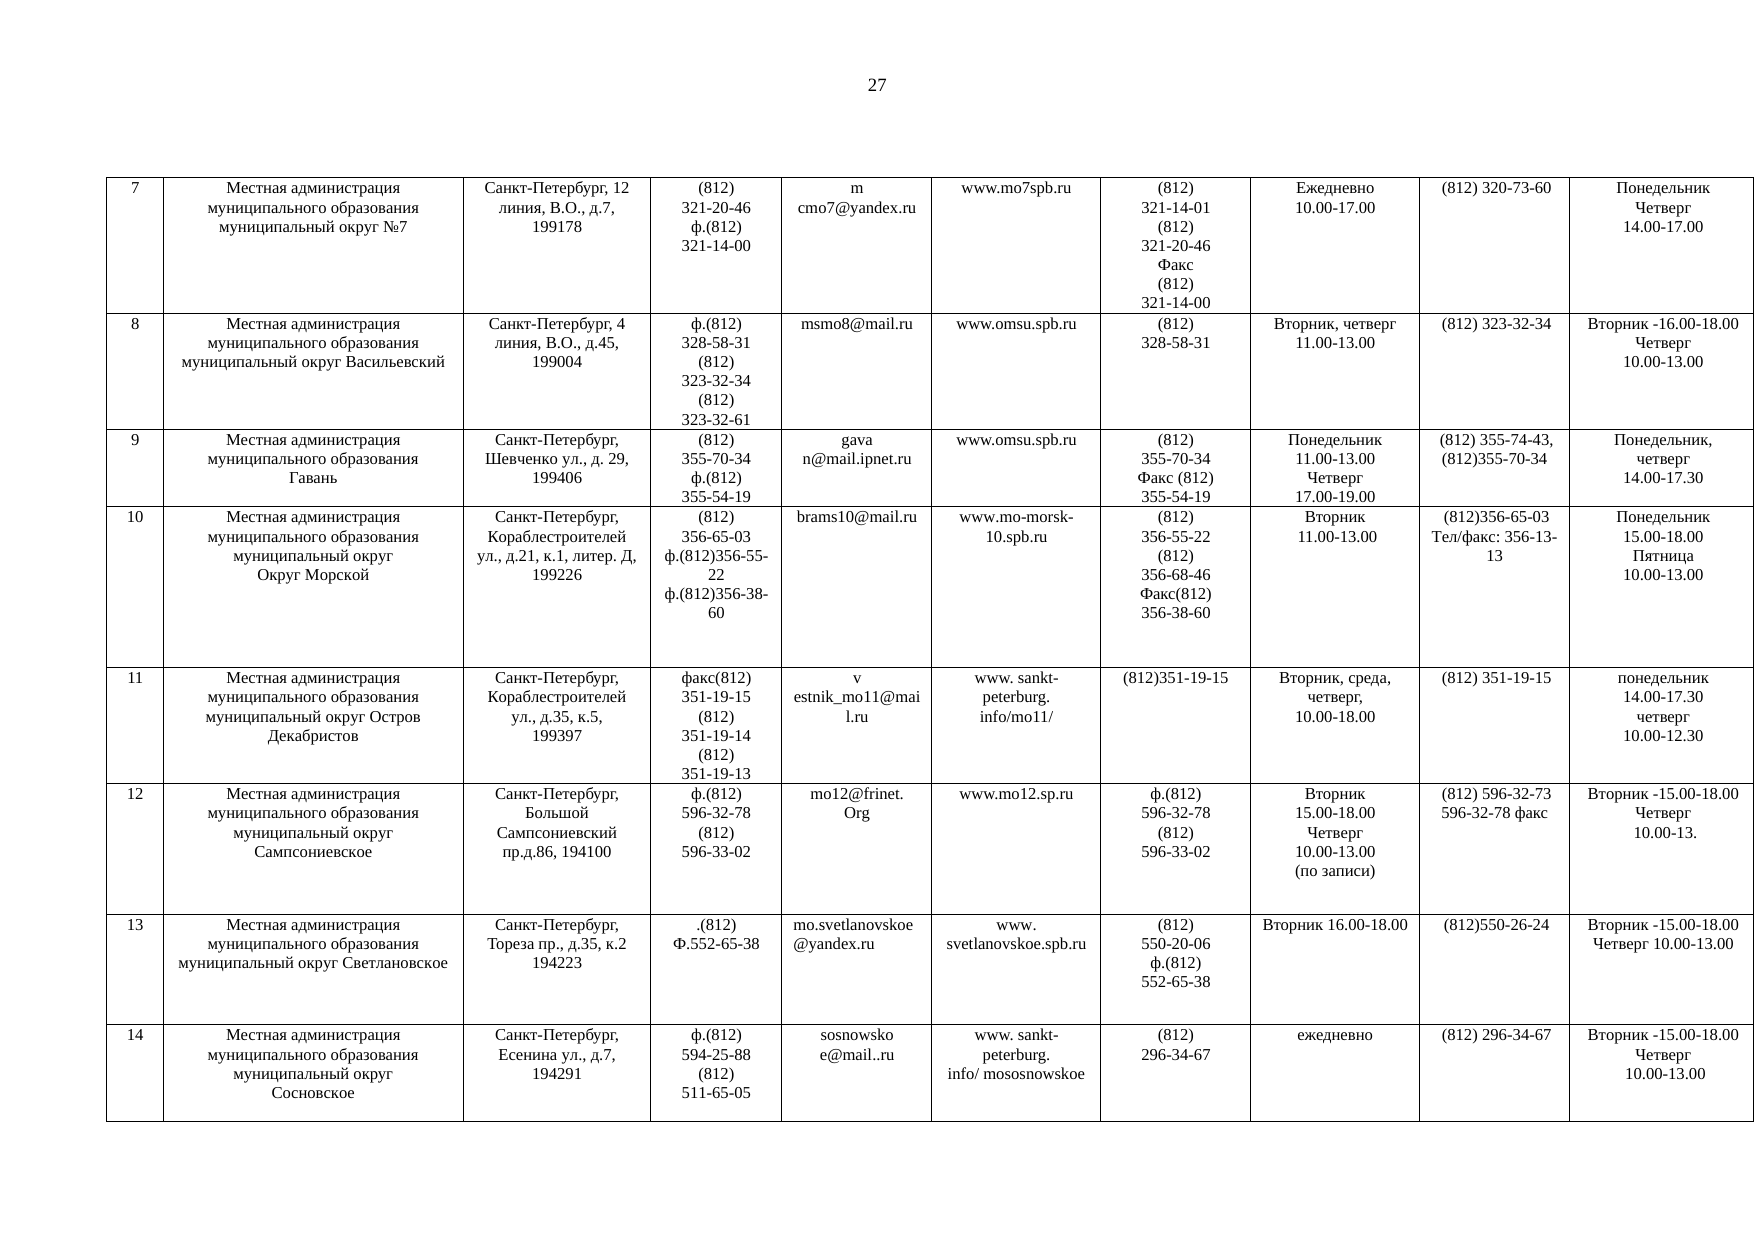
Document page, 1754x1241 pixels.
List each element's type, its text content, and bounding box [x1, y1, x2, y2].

table_cell www.mo-morsk-10.spb.ru [932, 507, 1100, 667]
table_cell mcmo7@yandex.ru [782, 178, 931, 312]
table_cell vestnik_mo11@mail.ru [782, 668, 931, 783]
table_cell (812)550-26-24 [1420, 915, 1569, 1024]
table_cell ф.(812) 596-32-78 (812) 596-33-02 [651, 784, 781, 913]
table_cell Санкт-Петербург, Тореза пр., д.35, к.2 194223 [464, 915, 650, 1024]
table_cell Местная администрация муниципального образования муниципальный округ Сампсониевское [164, 784, 463, 913]
table_cell brams10@mail.ru [782, 507, 931, 667]
table_cell msmo8@mail.ru [782, 314, 931, 428]
table_cell понедельник 14.00-17.30 четверг 10.00-12.30 [1570, 668, 1753, 783]
table_cell Вторник 11.00-13.00 [1251, 507, 1419, 667]
table_cell (812) 356-55-22 (812) 356-68-46 Факс(812) 356-38-60 [1101, 507, 1250, 667]
table_cell 13 [107, 915, 163, 1024]
table_cell 8 [107, 314, 163, 428]
table_cell (812) 355-74-43, (812)355-70-34 [1420, 430, 1569, 506]
table_cell ежедневно [1251, 1025, 1419, 1121]
table_cell sosnowskoe@mail..ru [782, 1025, 931, 1121]
table_cell Вторник, четверг 11.00-13.00 [1251, 314, 1419, 428]
table_cell (812) 321-14-01 (812) 321-20-46 Факс (812) 321-14-00 [1101, 178, 1250, 312]
table_cell (812) 321-20-46 ф.(812) 321-14-00 [651, 178, 781, 312]
table_cell (812)356-65-03 Тел/факс: 356-13-13 [1420, 507, 1569, 667]
table_cell Санкт-Петербург, Большой Сампсониевский пр.д.86, 194100 [464, 784, 650, 913]
table_cell mo12@frinet. Org [782, 784, 931, 913]
table_cell gavan@mail.ipnet.ru [782, 430, 931, 506]
table_cell (812) 550-20-06 ф.(812) 552-65-38 [1101, 915, 1250, 1024]
table_cell Вторник -15.00-18.00 Четверг 10.00-13.00 [1570, 1025, 1753, 1121]
table_cell Вторник -15.00-18.00 Четверг 10.00-13.00 [1570, 915, 1753, 1024]
table_cell 12 [107, 784, 163, 913]
table_cell (812) 355-70-34 ф.(812) 355-54-19 [651, 430, 781, 506]
table_cell факс(812) 351-19-15 (812) 351-19-14 (812) 351-19-13 [651, 668, 781, 783]
table_cell .(812) Ф.552-65-38 [651, 915, 781, 1024]
table_cell www.omsu.spb.ru [932, 314, 1100, 428]
table_cell (812)351-19-15 [1101, 668, 1250, 783]
table_cell Санкт-Петербург, Кораблестроителей ул., д.35, к.5, 199397 [464, 668, 650, 783]
table_cell Понедельник 15.00-18.00 Пятница 10.00-13.00 [1570, 507, 1753, 667]
table_cell 7 [107, 178, 163, 312]
table_cell (812) 320-73-60 [1420, 178, 1569, 312]
table_cell Местная администрация муниципального образования муниципальный округ Сосновское [164, 1025, 463, 1121]
table_cell Понедельник 11.00-13.00 Четверг 17.00-19.00 [1251, 430, 1419, 506]
table_cell www.mo7spb.ru [932, 178, 1100, 312]
table_cell (812) 328-58-31 [1101, 314, 1250, 428]
table_cell www.omsu.spb.ru [932, 430, 1100, 506]
table_cell 10 [107, 507, 163, 667]
table_cell www.mo12.sp.ru [932, 784, 1100, 913]
table_cell 14 [107, 1025, 163, 1121]
table_cell Санкт-Петербург, Кораблестроителей ул., д.21, к.1, литер. Д, 199226 [464, 507, 650, 667]
table_cell Местная администрация муниципального образования Гавань [164, 430, 463, 506]
table_cell 11 [107, 668, 163, 783]
table_cell Местная администрация муниципального образования муниципальный округ Остров Декабристов [164, 668, 463, 783]
table_cell www. svetlanovskoe.spb.ru [932, 915, 1100, 1024]
table_cell Вторник, среда, четверг, 10.00-18.00 [1251, 668, 1419, 783]
table_cell Вторник -16.00-18.00 Четверг 10.00-13.00 [1570, 314, 1753, 428]
table_cell ф.(812) 594-25-88 (812) 511-65-05 [651, 1025, 781, 1121]
table_cell (812) 296-34-67 [1101, 1025, 1250, 1121]
table_cell Местная администрация муниципального образования муниципальный округ Светлановское [164, 915, 463, 1024]
table_cell Санкт-Петербург, 12 линия, В.О., д.7, 199178 [464, 178, 650, 312]
table_cell Ежедневно 10.00-17.00 [1251, 178, 1419, 312]
table_cell mo.svetlanovskoe@yandex.ru [782, 915, 931, 1024]
table_cell (812) 355-70-34 Факс (812) 355-54-19 [1101, 430, 1250, 506]
table_cell Местная администрация муниципального образования муниципальный округ №7 [164, 178, 463, 312]
table_cell Местная администрация муниципального образования муниципальный округ Округ Морской [164, 507, 463, 667]
table_cell Понедельник Четверг 14.00-17.00 [1570, 178, 1753, 312]
table_cell www. sankt-peterburg. info/ mososnowskoe [932, 1025, 1100, 1121]
table_cell Санкт-Петербург, Есенина ул., д.7, 194291 [464, 1025, 650, 1121]
table_cell Вторник 16.00-18.00 [1251, 915, 1419, 1024]
table_cell Вторник 15.00-18.00 Четверг 10.00-13.00 (по записи) [1251, 784, 1419, 913]
table_cell ф.(812) 328-58-31 (812) 323-32-34 (812) 323-32-61 [651, 314, 781, 428]
table_cell (812) 596-32-73 596-32-78 факс [1420, 784, 1569, 913]
table_cell www. sankt-peterburg. info/mo11/ [932, 668, 1100, 783]
table_cell Понедельник, четверг 14.00-17.30 [1570, 430, 1753, 506]
table_cell Вторник -15.00-18.00 Четверг 10.00-13. [1570, 784, 1753, 913]
table_cell (812) 351-19-15 [1420, 668, 1569, 783]
table_cell (812) 296-34-67 [1420, 1025, 1569, 1121]
table_cell Санкт-Петербург, Шевченко ул., д. 29, 199406 [464, 430, 650, 506]
table_cell ф.(812) 596-32-78 (812) 596-33-02 [1101, 784, 1250, 913]
table_cell 9 [107, 430, 163, 506]
table_cell Санкт-Петербург, 4 линия, В.О., д.45, 199004 [464, 314, 650, 428]
table_cell (812) 356-65-03 ф.(812)356-55-22 ф.(812)356-38-60 [651, 507, 781, 667]
table_cell (812) 323-32-34 [1420, 314, 1569, 428]
table_cell Местная администрация муниципального образования муниципальный округ Васильевский [164, 314, 463, 428]
